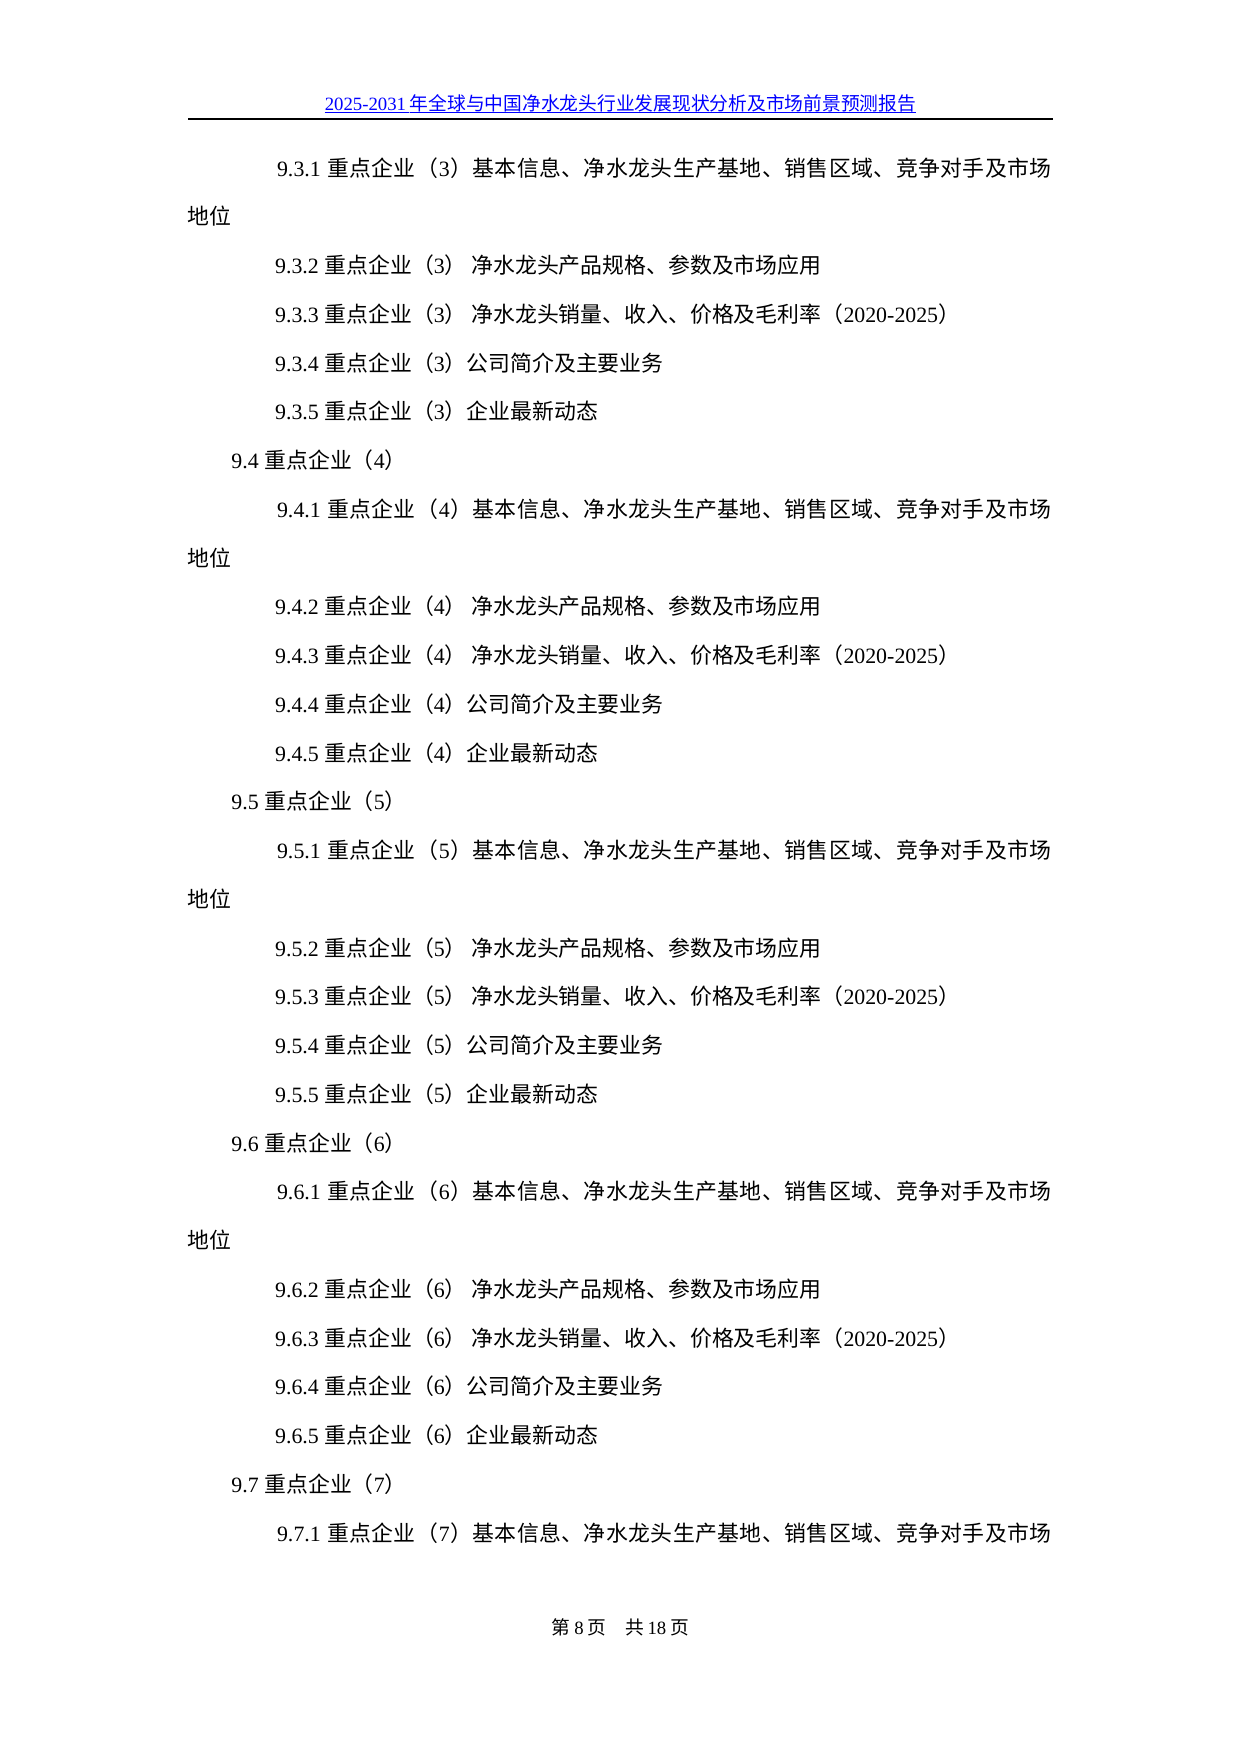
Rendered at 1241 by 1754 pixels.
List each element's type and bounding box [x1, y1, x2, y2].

text [187, 150, 1053, 1548]
